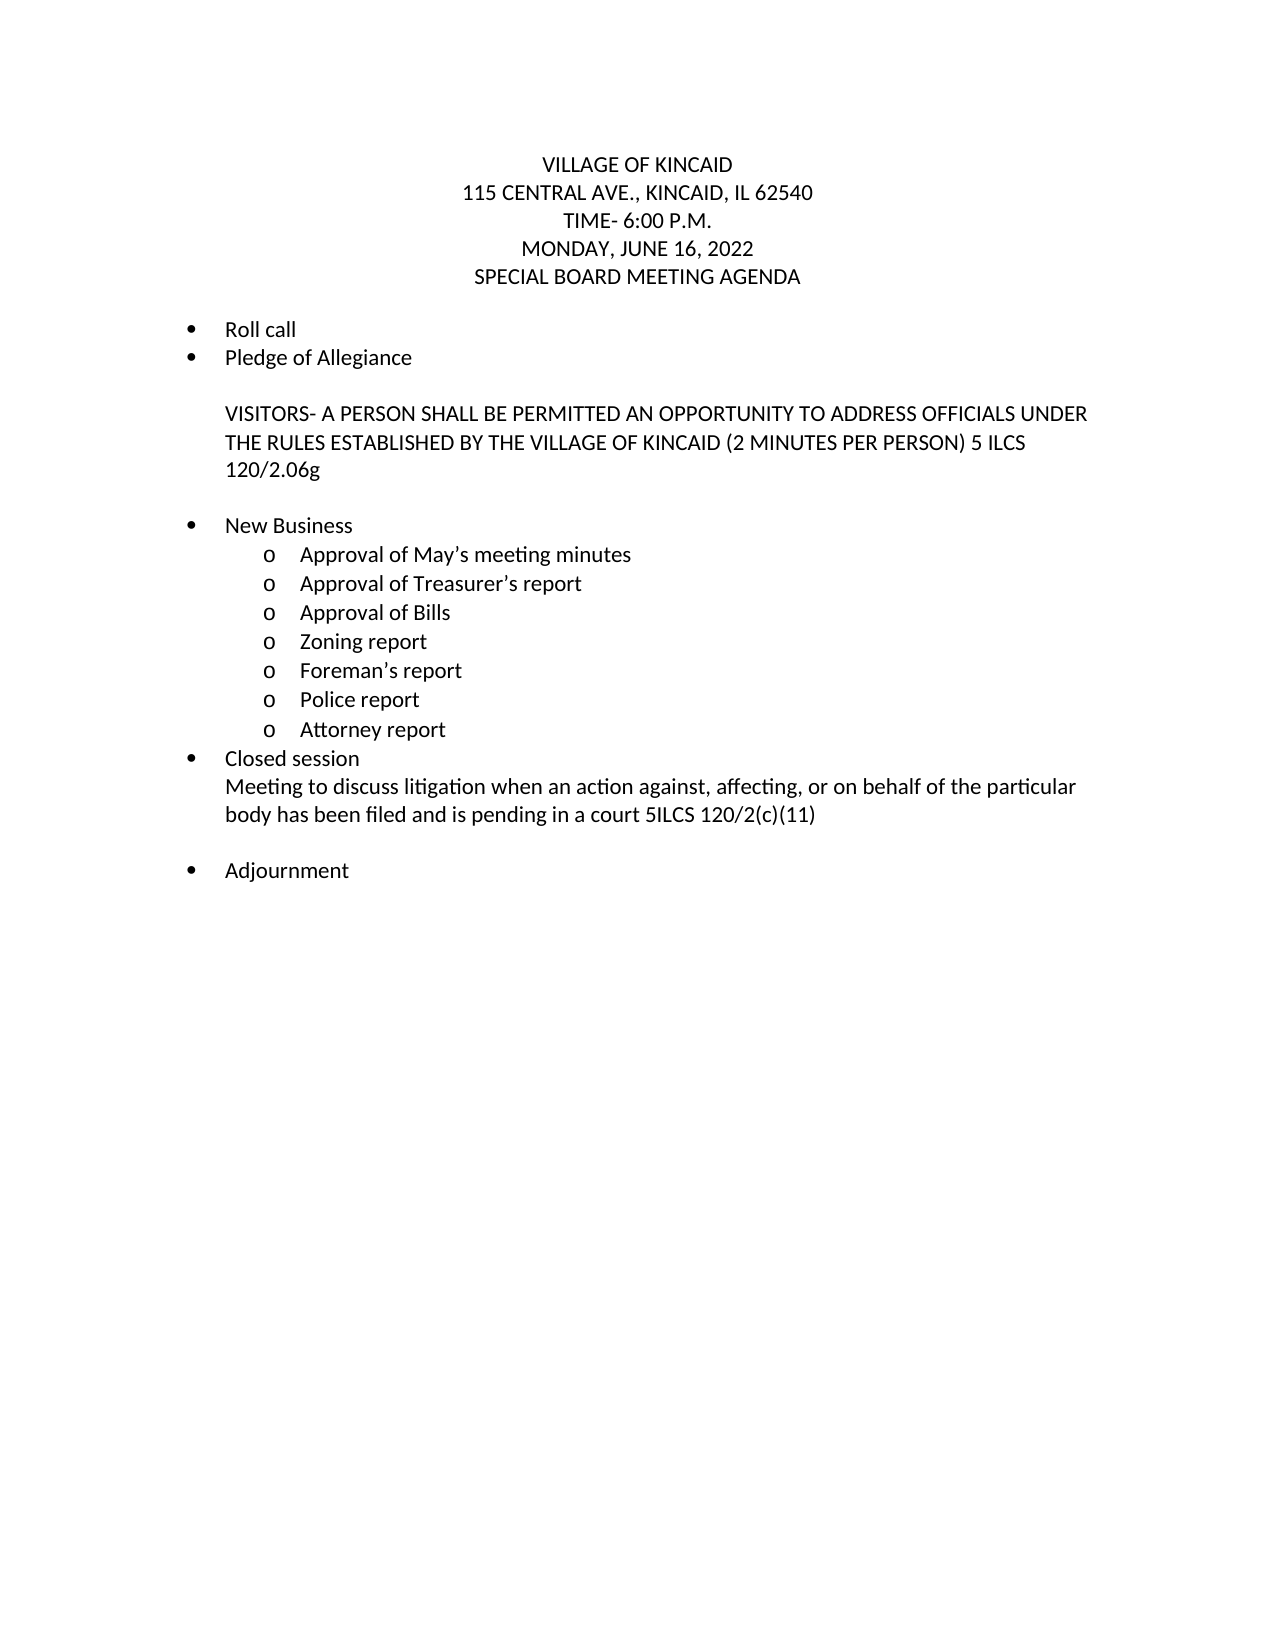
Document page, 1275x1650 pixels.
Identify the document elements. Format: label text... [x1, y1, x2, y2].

list Meeting to discuss litigation when an action against, affecting, or on behalf of the particular body has been filed and is pending in a court 5ILCS 120/2(c)(11) [225, 772, 1125, 828]
text SPECIAL BOARD MEETING AGENDA [150, 262, 1125, 290]
text MONDAY, JUNE 16, 2022 [150, 234, 1125, 262]
list Approval of May’s meeting minutes [262, 540, 1125, 569]
list New Business [187, 512, 1125, 540]
text TIME- 6:00 P.M. [150, 206, 1125, 234]
list Pledge of Allegiance [187, 343, 1125, 372]
list Foreman’s report [262, 656, 1125, 686]
list Approval of Treasurer’s report [262, 569, 1125, 598]
text VILLAGE OF KINCAID [150, 150, 1125, 178]
list Zoning report [262, 627, 1125, 656]
list Approval of Bills [262, 598, 1125, 627]
list Closed session [187, 744, 1125, 772]
text 115 CENTRAL AVE., KINCAID, IL 62540 [150, 178, 1125, 206]
text VISITORS- A PERSON SHALL BE PERMITTED AN OPPORTUNITY TO ADDRESS OFFICIALS UNDER THE RULES ESTABLISHED BY THE VILLAGE OF KINCAID (2 MINUTES PER PERSON) 5 ILCS 120/2.06g [150, 399, 1125, 484]
list Adjournment [187, 856, 1125, 884]
list Roll call [187, 316, 1125, 343]
list Police report [262, 686, 1125, 715]
list Attorney report [262, 715, 1125, 744]
